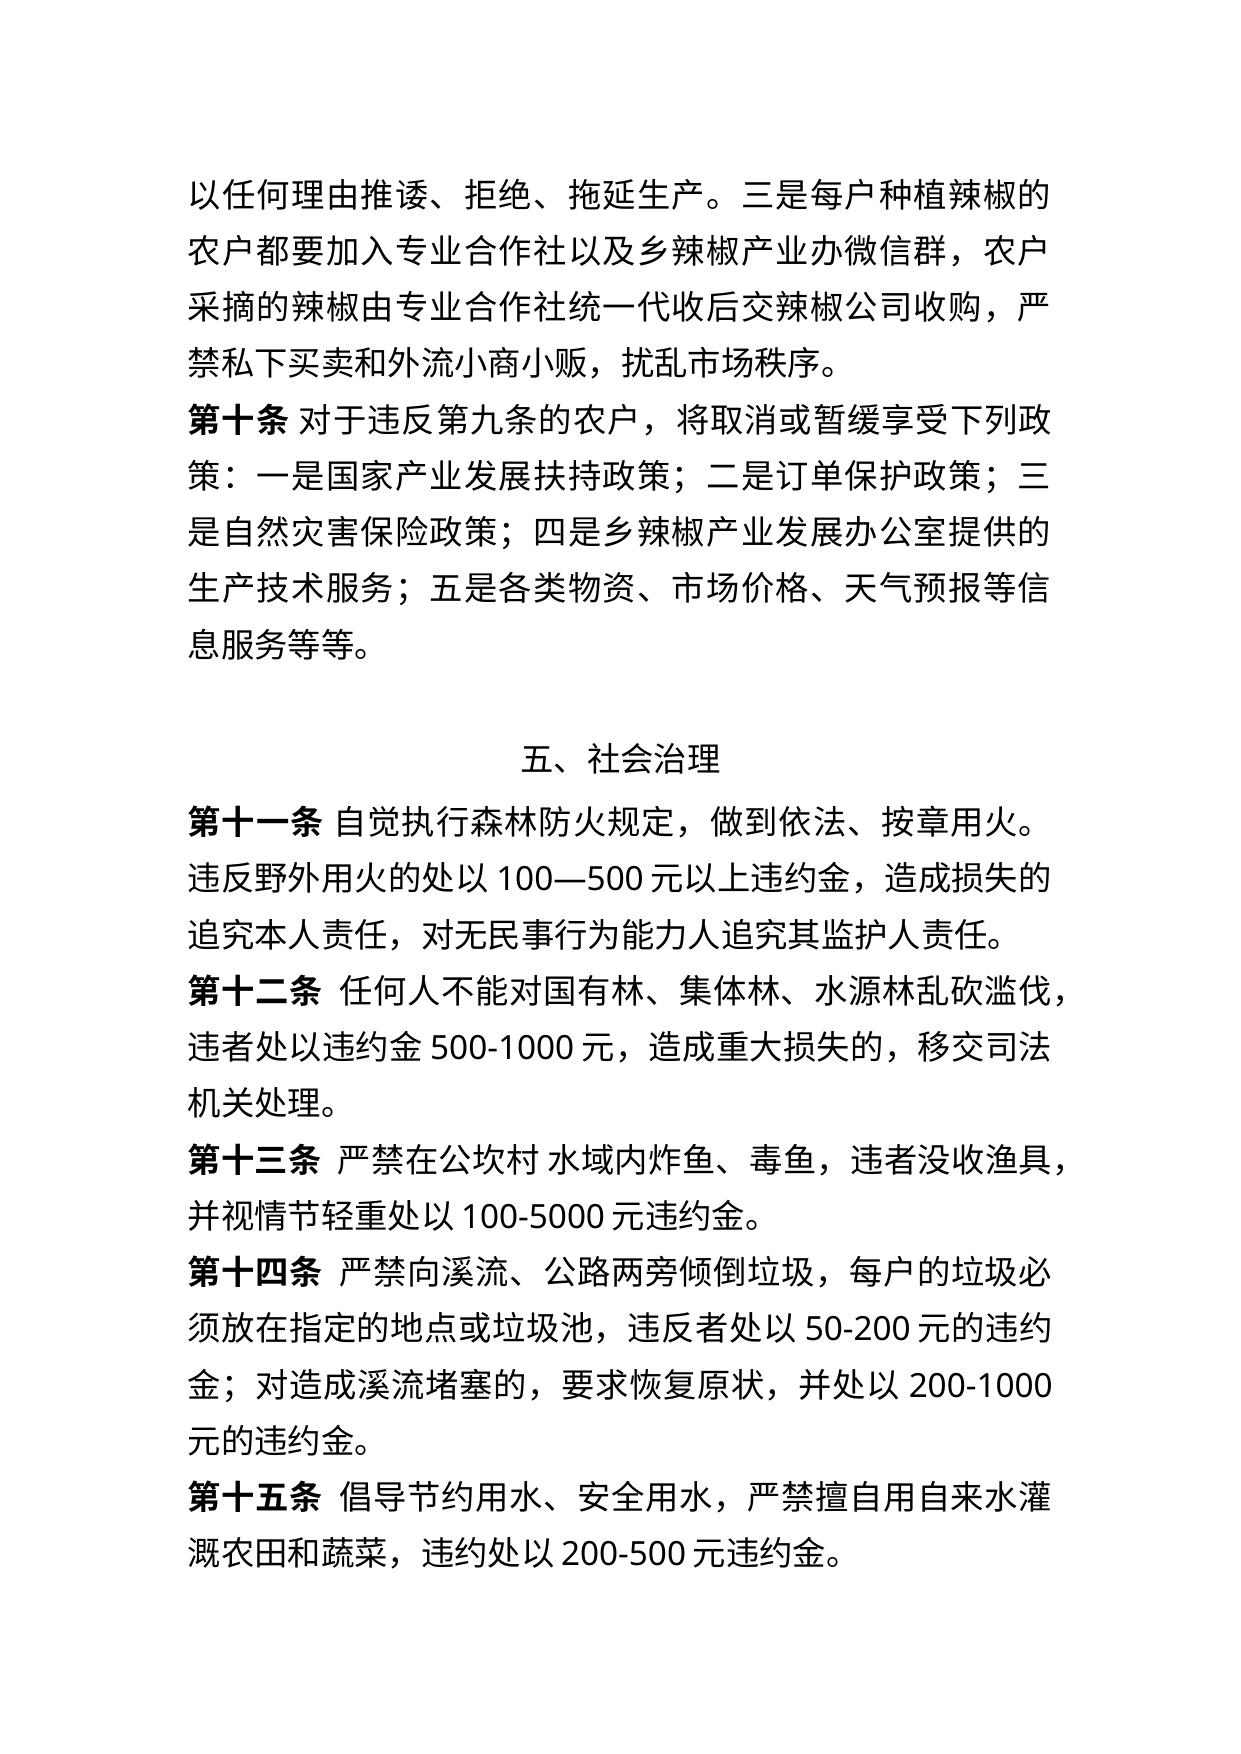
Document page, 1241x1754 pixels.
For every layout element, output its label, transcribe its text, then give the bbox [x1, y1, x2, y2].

text 第十二条 任何人不能对国有林、集体林、水源林乱砍滥伐，违者处以违约金500-1000元，造成重大损失的，移交司法机关处理。 [187, 958, 1053, 1127]
text 五、社会治理 [187, 724, 1053, 789]
text 第十条 对于违反第九条的农户，将取消或暂缓享受下列政策：一是国家产业发展扶持政策；二是订单保护政策；三是自然灾害保险政策；四是乡辣椒产业发展办公室提供的生产技术服务；五是各类物资、市场价格、天气预报等信息服务等等。 [187, 387, 1053, 668]
text 第十一条 自觉执行森林防火规定，做到依法、按章用火。违反野外用火的处以100—500元以上违约金，造成损失的追究本人责任，对无民事行为能力人追究其监护人责任。 [187, 789, 1053, 958]
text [187, 162, 1053, 387]
text 第十三条 严禁在公坎村 水域内炸鱼、毒鱼，违者没收渔具，并视情节轻重处以100-5000元违约金。 [187, 1127, 1053, 1239]
text 第十四条 严禁向溪流、公路两旁倾倒垃圾，每户的垃圾必须放在指定的地点或垃圾池，违反者处以50-200元的违约金；对造成溪流堵塞的，要求恢复原状，并处以200-1000元的违约金。 [187, 1239, 1053, 1464]
text 第十五条 倡导节约用水、安全用水，严禁擅自用自来水灌溉农田和蔬菜，违约处以200-500元违约金。 [187, 1464, 1053, 1577]
